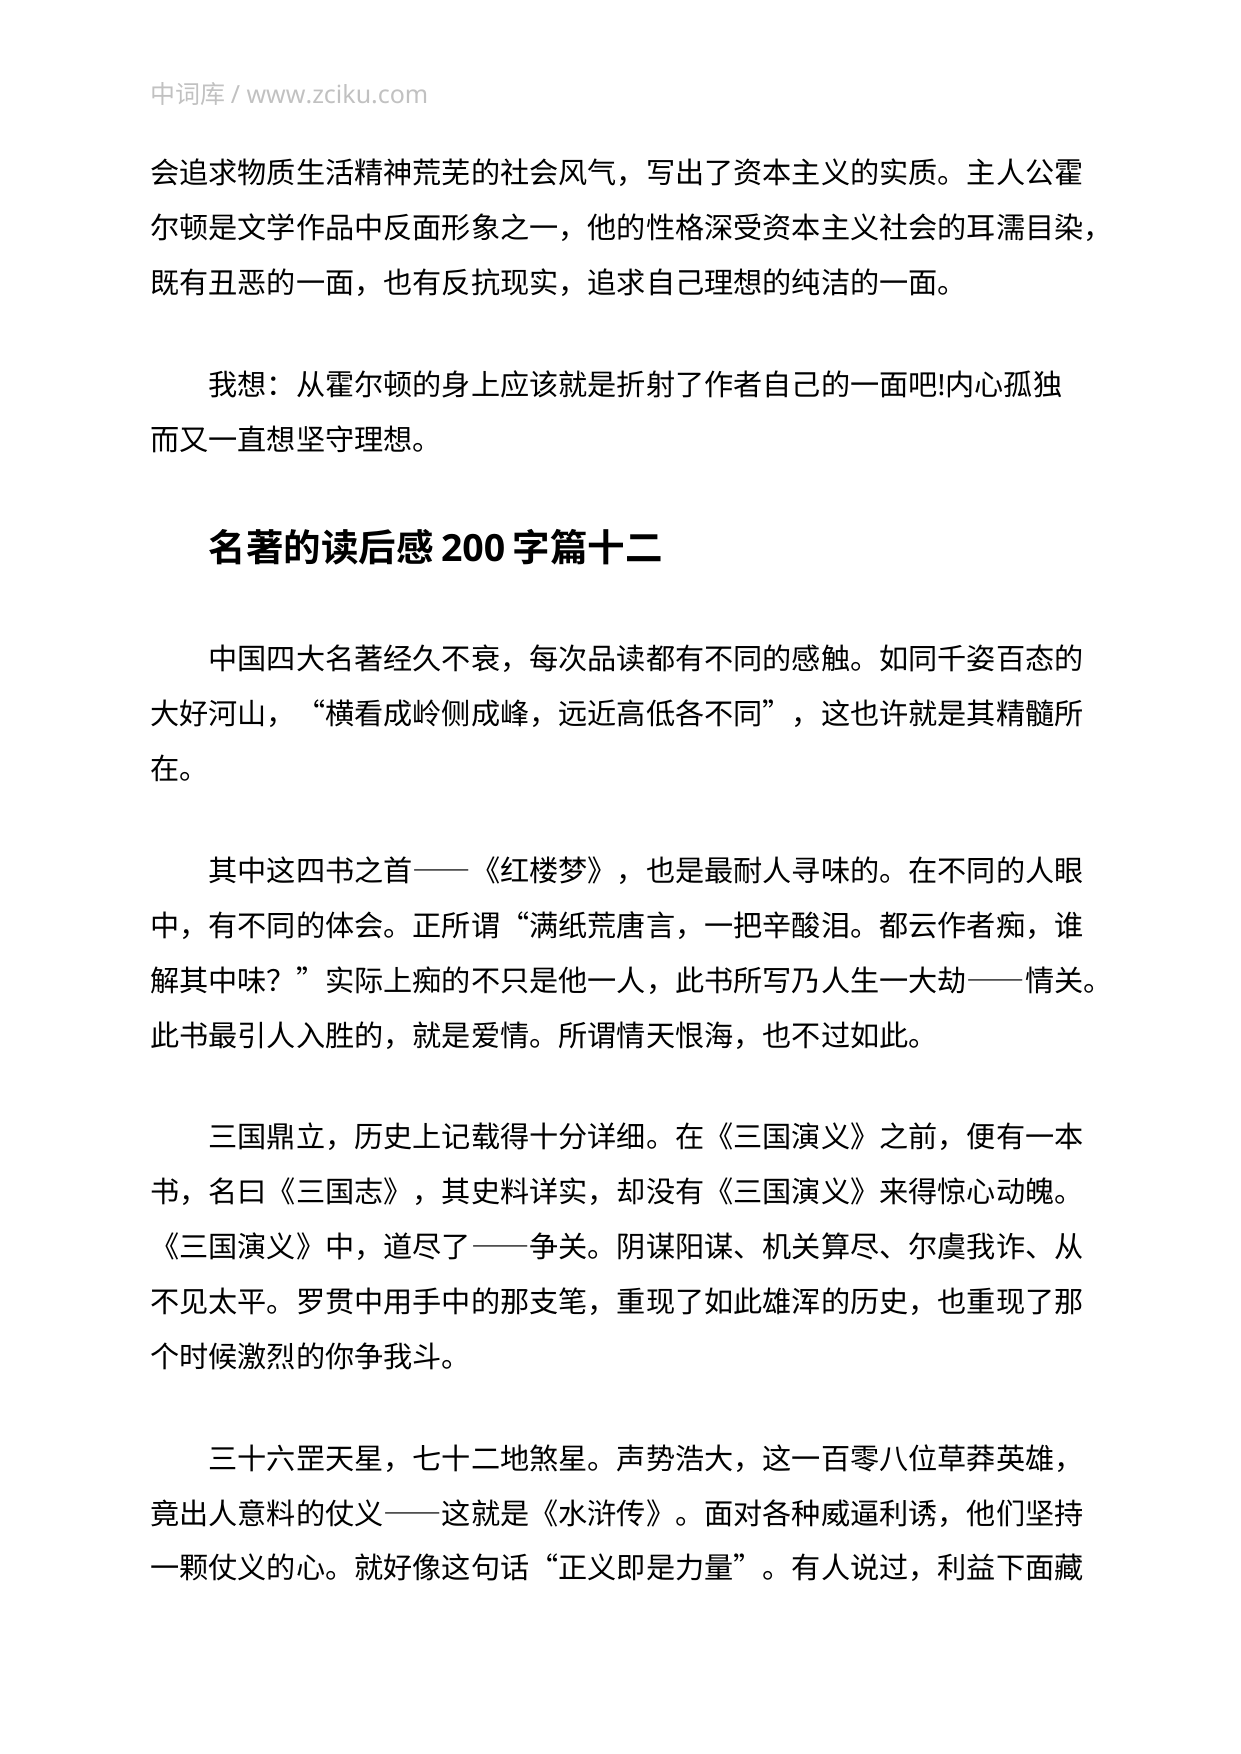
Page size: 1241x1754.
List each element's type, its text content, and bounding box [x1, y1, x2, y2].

text 三国鼎立，历史上记载得十分详细。在《三国演义》之前，便有一本书，名曰《三国志》，其史料详实，却没有《三国演义》来得惊心动魄。《三国演义》中，道尽了——争关。阴谋阳谋、机关算尽、尔虞我诈、从不见太平。罗贯中用手中的那支笔，重现了如此雄浑的历史，也重现了那个时候激烈的你争我斗。 [150, 1114, 1090, 1376]
text 其中这四书之首——《红楼梦》，也是最耐人寻味的。在不同的人眼中，有不同的体会。正所谓“满纸荒唐言，一把辛酸泪。都云作者痴，谁解其中味？”实际上痴的不只是他一人，此书所写乃人生一大劫——情关。此书最引人入胜的，就是爱情。所谓情天恨海，也不过如此。 [150, 847, 1090, 1054]
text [150, 150, 1090, 302]
text 中国四大名著经久不衰，每次品读都有不同的感触。如同千姿百态的大好河山，“横看成岭侧成峰，远近高低各不同”，这也许就是其精髓所在。 [150, 636, 1090, 788]
text 我想：从霍尔顿的身上应该就是折射了作者自己的一面吧!内心孤独而又一直想坚守理想。 [150, 362, 1090, 459]
text 名著的读后感200字篇十二 [150, 518, 1090, 573]
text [150, 1435, 1090, 1587]
